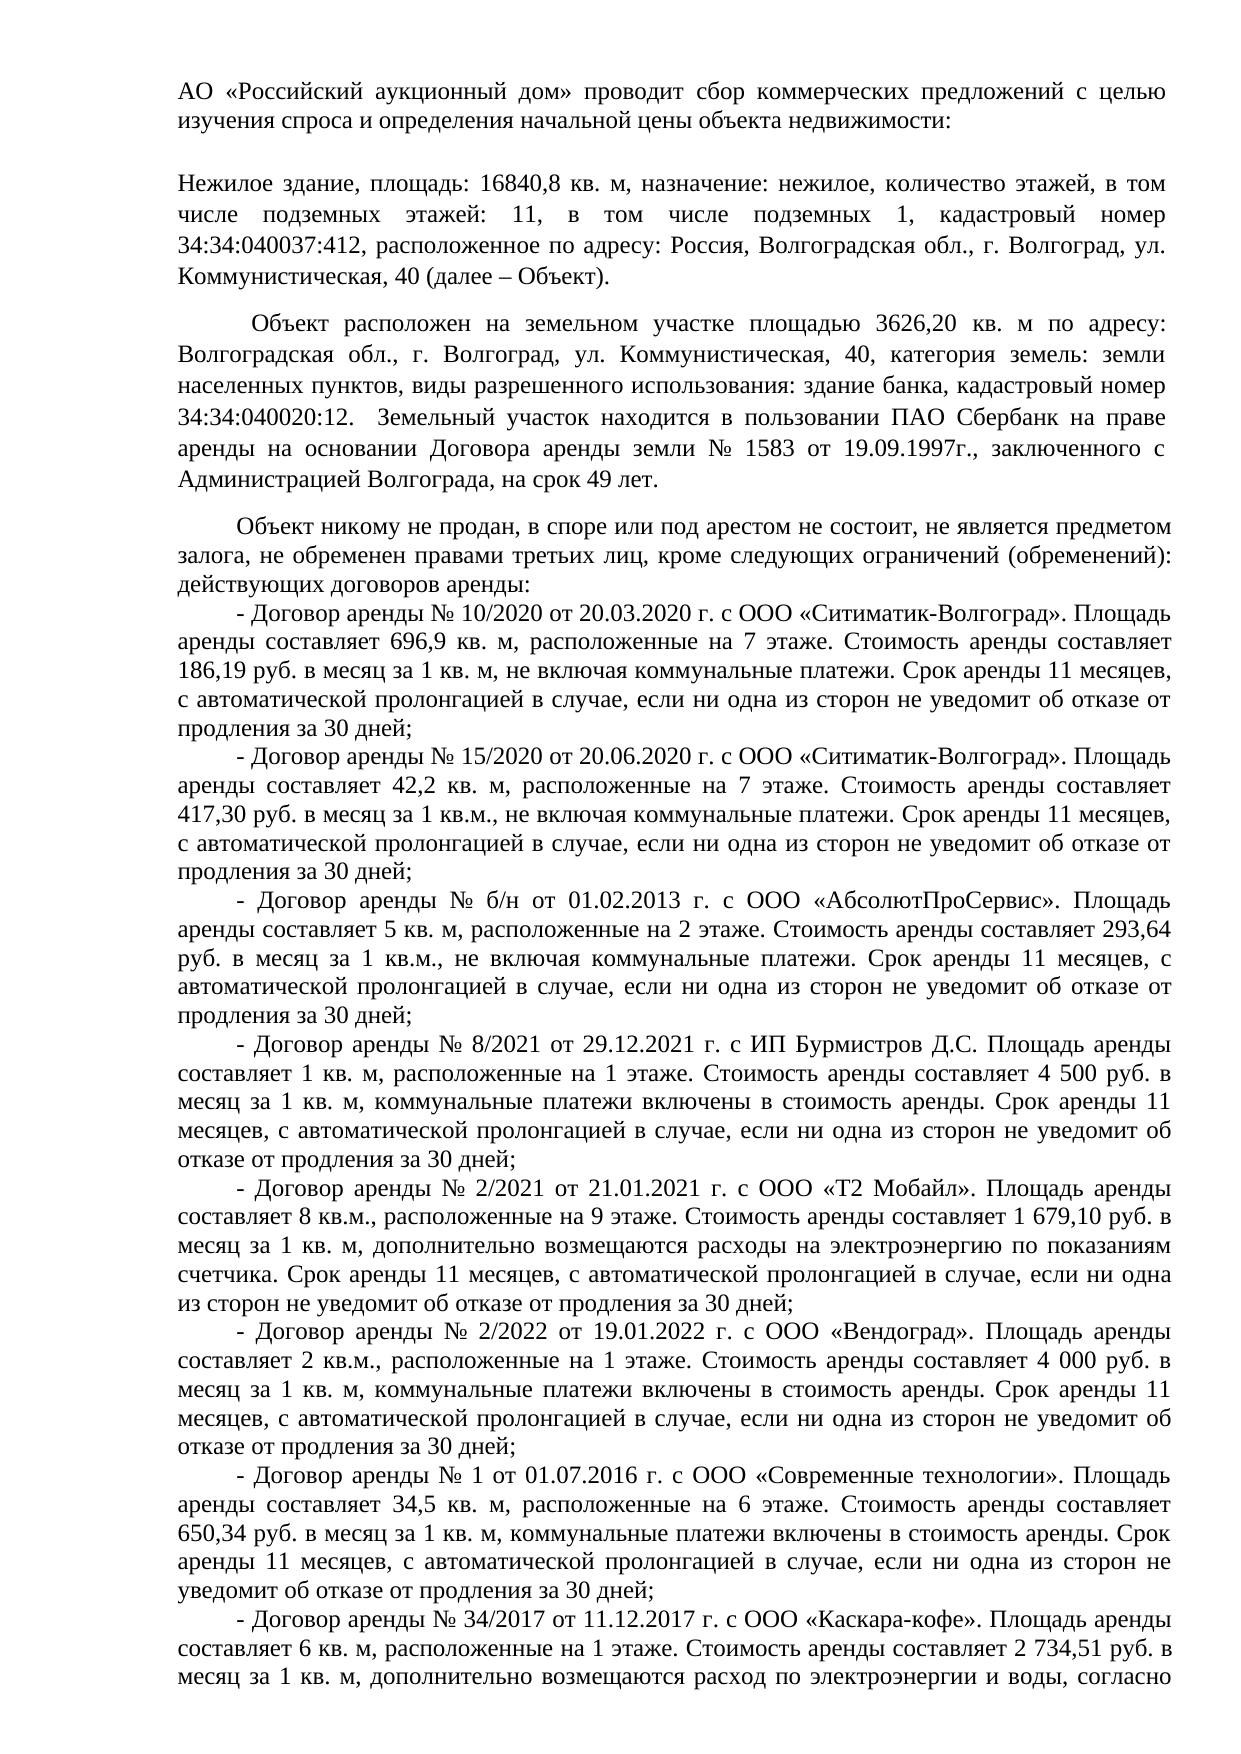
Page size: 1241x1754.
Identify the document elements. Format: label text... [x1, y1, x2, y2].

text - Договор аренды № 2/2022 от 19.01.2022 г. с ООО «Вендоград». Площадь аренды составляет 2 кв.м., расположенные на 1 этаже. Стоимость аренды составляет 4 000 руб. в месяц за 1 кв. м, коммунальные платежи включены в стоимость аренды. Срок аренды 11 месяцев, с автоматической пролонгацией в случае, если ни одна из сторон не уведомит об отказе от продления за 30 дней; [177, 1316, 1172, 1460]
text - Договор аренды № 10/2020 от 20.03.2020 г. с ООО «Ситиматик-Волгоград». Площадь аренды составляет 696,9 кв. м, расположенные на 7 этаже. Стоимость аренды составляет 186,19 руб. в месяц за 1 кв. м, не включая коммунальные платежи. Срок аренды 11 месяцев, с автоматической пролонгацией в случае, если ни одна из сторон не уведомит об отказе от продления за 30 дней; [177, 598, 1172, 741]
text Объект расположен на земельном участке площадью 3626,20 кв. м по адресу: Волгоградская обл., г. Волгоград, ул. Коммунистическая, 40, категория земель: земли населенных пунктов, виды разрешенного использования: здание банка, кадастровый номер 34:34:040020:12. Земельный участок находится в пользовании ПАО Сбербанк на праве аренды на основании Договора аренды земли № 1583 от 19.09.1997г., заключенного с Администрацией Волгограда, на срок 49 лет. [177, 308, 1167, 492]
text - Договор аренды № 8/2021 от 29.12.2021 г. с ИП Бурмистров Д.С. Площадь аренды составляет 1 кв. м, расположенные на 1 этаже. Стоимость аренды составляет 4 500 руб. в месяц за 1 кв. м, коммунальные платежи включены в стоимость аренды. Срок аренды 11 месяцев, с автоматической пролонгацией в случае, если ни одна из сторон не уведомит об отказе от продления за 30 дней; [177, 1029, 1172, 1173]
text Нежилое здание, площадь: 16840,8 кв. м, назначение: нежилое, количество этажей, в том числе подземных этажей: 11, в том числе подземных 1, кадастровый номер 34:34:040037:412, расположенное по адресу: Россия, Волгоградская обл., г. Волгоград, ул. Коммунистическая, 40 (далее – Объект). [177, 168, 1167, 289]
text - Договор аренды № 2/2021 от 21.01.2021 г. с ООО «Т2 Мобайл». Площадь аренды составляет 8 кв.м., расположенные на 9 этаже. Стоимость аренды составляет 1 679,10 руб. в месяц за 1 кв. м, дополнительно возмещаются расходы на электроэнергию по показаниям счетчика. Срок аренды 11 месяцев, с автоматической пролонгацией в случае, если ни одна из сторон не уведомит об отказе от продления за 30 дней; [177, 1173, 1172, 1316]
text - Договор аренды № 15/2020 от 20.06.2020 г. с ООО «Ситиматик-Волгоград». Площадь аренды составляет 42,2 кв. м, расположенные на 7 этаже. Стоимость аренды составляет 417,30 руб. в месяц за 1 кв.м., не включая коммунальные платежи. Срок аренды 11 месяцев, с автоматической пролонгацией в случае, если ни одна из сторон не уведомит об отказе от продления за 30 дней; [177, 741, 1172, 885]
text АО «Российский аукционный дом» проводит сбор коммерческих предложений с целью изучения спроса и определения начальной цены объекта недвижимости: [177, 76, 1167, 134]
text - Договор аренды № б/н от 01.02.2013 г. с ООО «АбсолютПроСервис». Площадь аренды составляет 5 кв. м, расположенные на 2 этаже. Стоимость аренды составляет 293,64 руб. в месяц за 1 кв.м., не включая коммунальные платежи. Срок аренды 11 месяцев, с автоматической пролонгацией в случае, если ни одна из сторон не уведомит об отказе от продления за 30 дней; [177, 885, 1172, 1029]
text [177, 1604, 1172, 1690]
text - Договор аренды № 1 от 01.07.2016 г. с ООО «Современные технологии». Площадь аренды составляет 34,5 кв. м, расположенные на 6 этаже. Стоимость аренды составляет 650,34 руб. в месяц за 1 кв. м, коммунальные платежи включены в стоимость аренды. Срок аренды 11 месяцев, с автоматической пролонгацией в случае, если ни одна из сторон не уведомит об отказе от продления за 30 дней; [177, 1460, 1172, 1604]
text Объект никому не продан, в споре или под арестом не состоит, не является предметом залога, не обременен правами третьих лиц, кроме следующих ограничений (обременений): действующих договоров аренды: [177, 511, 1172, 598]
